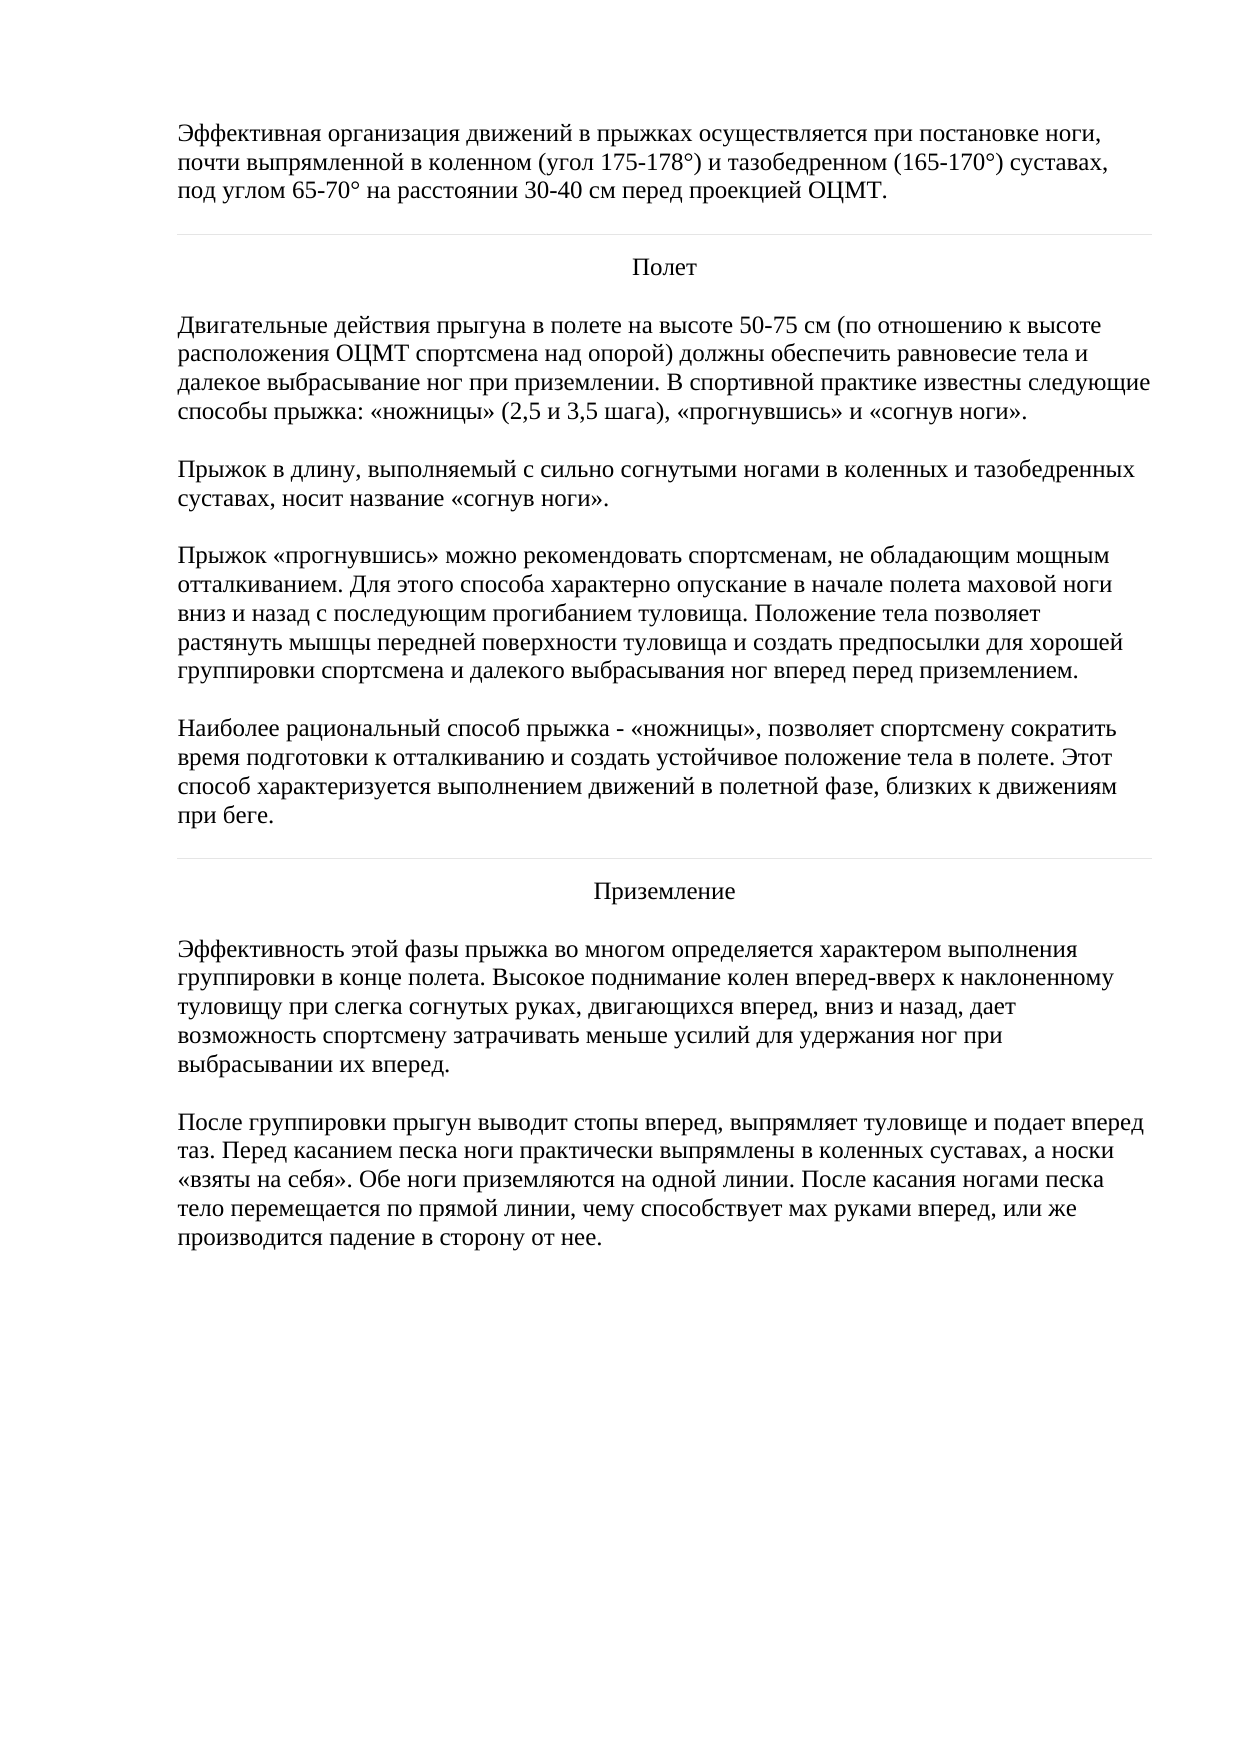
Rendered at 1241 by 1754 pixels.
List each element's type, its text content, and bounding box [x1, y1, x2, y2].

text Двигательные действия прыгуна в полете на высоте 50-75 см (по отношению к высоте расположения ОЦМТ спортсмена над опорой) должны обеспечить равновесие тела и далекое выбрасывание ног при приземлении. В спортивной практике известны следующие способы прыжка: «ножницы» (2,5 и 3,5 шага), «прогнувшись» и «согнув ноги». [177, 310, 1152, 425]
text Эффективная организация движений в прыжках осуществляется при постановке ноги, почти выпрямленной в коленном (угол 175-178°) и тазобедренном (165-170°) суставах, под углом 65-70° на расстоянии 30-40 см перед проекцией ОЦМТ. [177, 118, 1152, 204]
text Прыжок в длину, выполняемый с сильно согнутыми ногами в коленных и тазобедренных суставах, носит название «согнув ноги». [177, 454, 1152, 511]
text Эффективность этой фазы прыжка во многом определяется характером выполнения группировки в конце полета. Высокое поднимание колен вперед-вверх к наклоненному туловищу при слегка согнутых руках, двигающихся вперед, вниз и назад, дает возможность спортсмену затрачивать меньше усилий для удержания ног при выбрасывании их вперед. [177, 934, 1152, 1077]
text Приземление [177, 859, 1152, 904]
text Наиболее рациональный способ прыжка - «ножницы», позволяет спортсмену сократить время подготовки к отталкиванию и создать устойчивое положение тела в полете. Этот способ характеризуется выполнением движений в полетной фазе, близких к движениям при беге. [177, 713, 1152, 828]
text Прыжок «прогнувшись» можно рекомендовать спортсменам, не обладающим мощным отталкиванием. Для этого способа характерно опускание в начале полета маховой ноги вниз и назад с последующим прогибанием туловища. Положение тела позволяет растянуть мышцы передней поверхности туловища и создать предпосылки для хорошей группировки спортсмена и далекого выбрасывания ног вперед перед приземлением. [177, 541, 1152, 684]
text После группировки прыгун выводит стопы вперед, выпрямляет туловище и подает вперед таз. Перед касанием песка ноги практически выпрямлены в коленных суставах, а носки «взяты на себя». Обе ноги приземляются на одной линии. После касания ногами песка тело перемещается по прямой линии, чему способствует мах руками вперед, или же производится падение в сторону от нее. [177, 1107, 1152, 1250]
text Полет [177, 235, 1152, 281]
